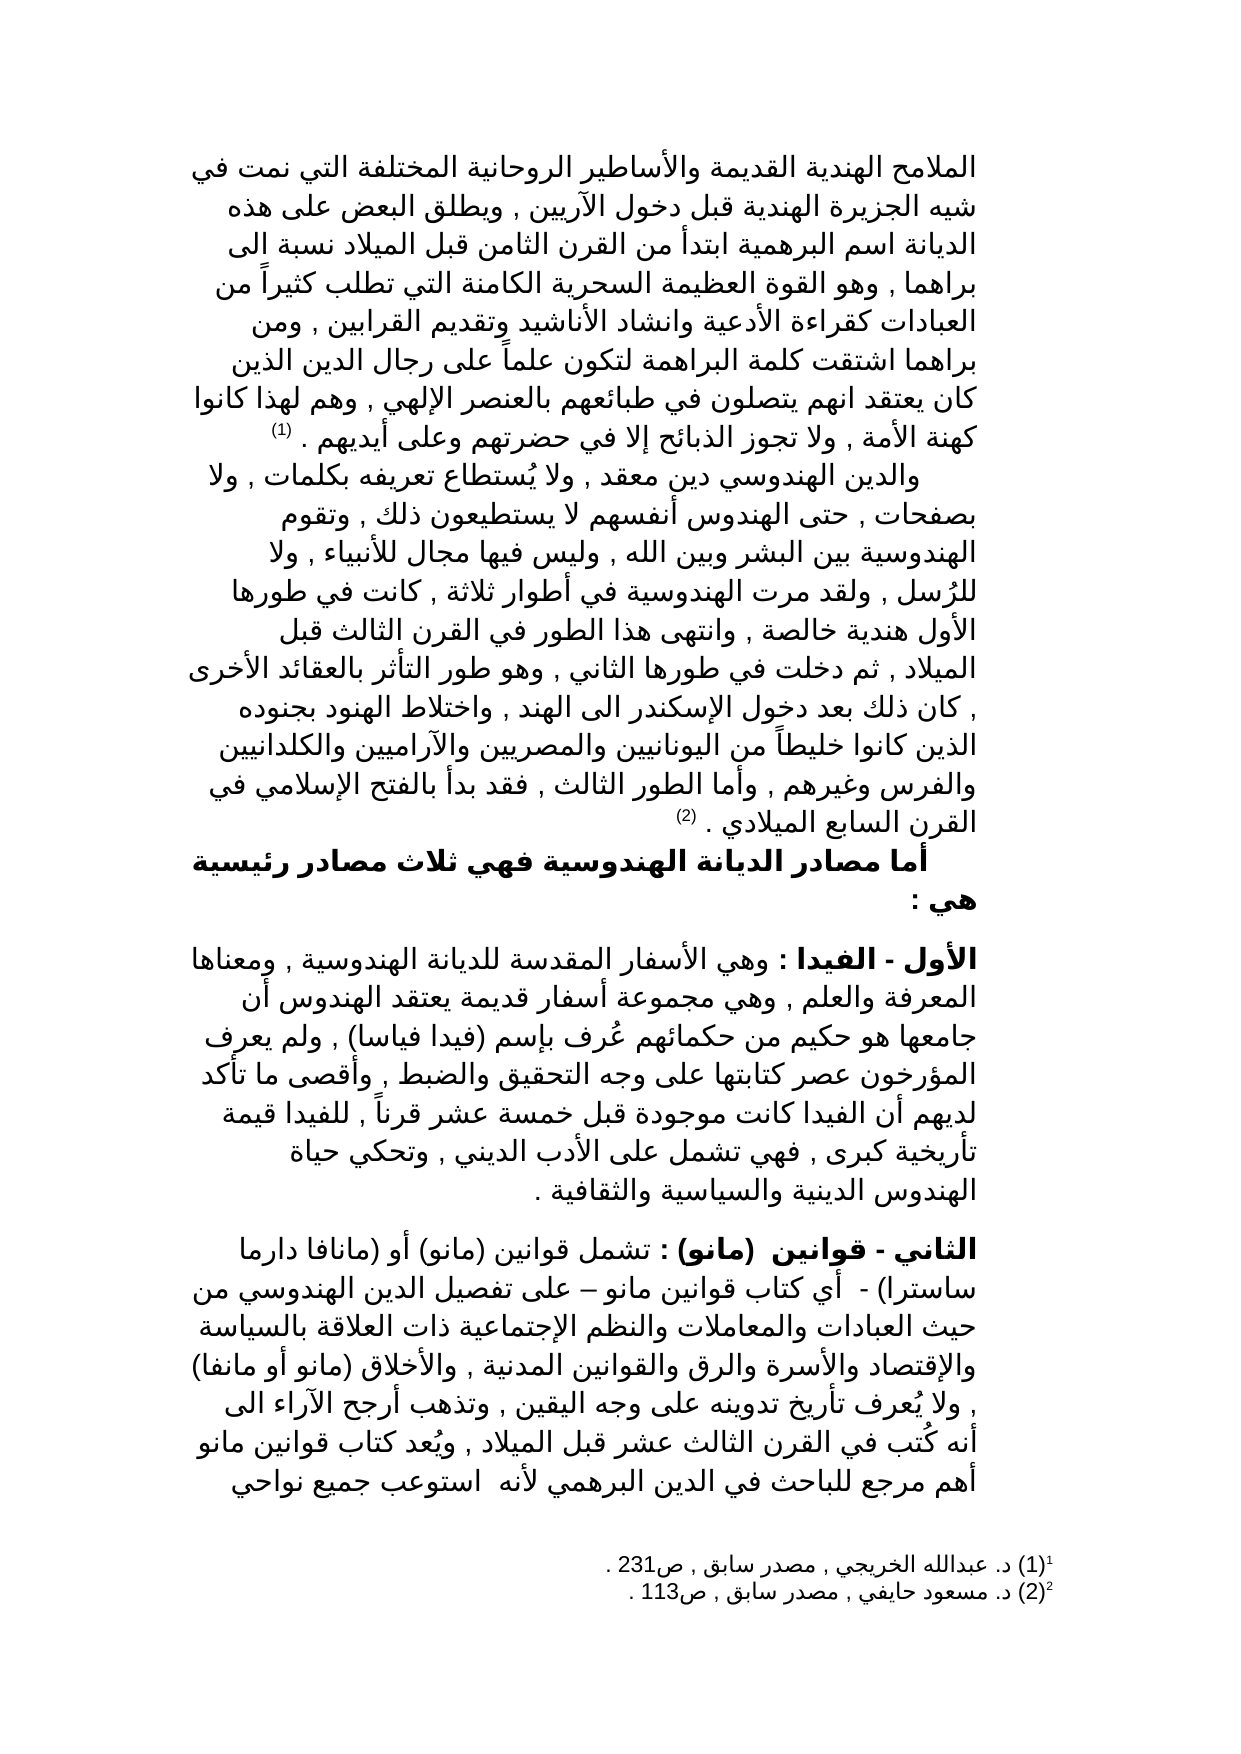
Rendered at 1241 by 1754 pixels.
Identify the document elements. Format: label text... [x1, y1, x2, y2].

list أما مصادر الديانة الهندوسية فهي ثلاث مصادر رئيسية هي : [187, 844, 978, 916]
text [187, 1232, 978, 1497]
list والدين الهندوسي دين معقد , ولا يُستطاع تعريفه بكلمات , ولا بصفحات , حتى الهندوس أنفسهم لا يستطيعون ذلك , وتقوم الهندوسية بين البشر وبين الله , وليس فيها مجال للأنبياء , ولا للرُسل , ولقد مرت الهندوسية في أطوار ثلاثة , كانت في طورها الأول هندية خالصة , وانتهى هذا الطور في القرن الثالث قبل الميلاد , ثم دخلت في طورها الثاني , وهو طور التأثر بالعقائد الأخرى , كان ذلك بعد دخول الإسكندر الى الهند , واختلاط الهنود بجنوده الذين كانوا خليطاً من اليونانيين والمصريين والآراميين والكلدانيين والفرس وغيرهم , وأما الطور الثالث , فقد بدأ بالفتح الإسلامي في القرن السابع الميلادي . () [187, 458, 978, 839]
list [187, 150, 978, 453]
text الأول - الفيدا : وهي الأسفار المقدسة للديانة الهندوسية , ومعناها المعرفة والعلم , وهي مجموعة أسفار قديمة يعتقد الهندوس أن جامعها هو حكيم من حكمائهم عُرف بإسم (فيدا فياسا) , ولم يعرف المؤرخون عصر كتابتها على وجه التحقيق والضبط , وأقصى ما تأكد لديهم أن الفيدا كانت موجودة قبل خمسة عشر قرناً , للفيدا قيمة تأريخية كبرى , فهي تشمل على الأدب الديني , وتحكي حياة الهندوس الدينية والسياسية والثقافية . [187, 942, 978, 1206]
